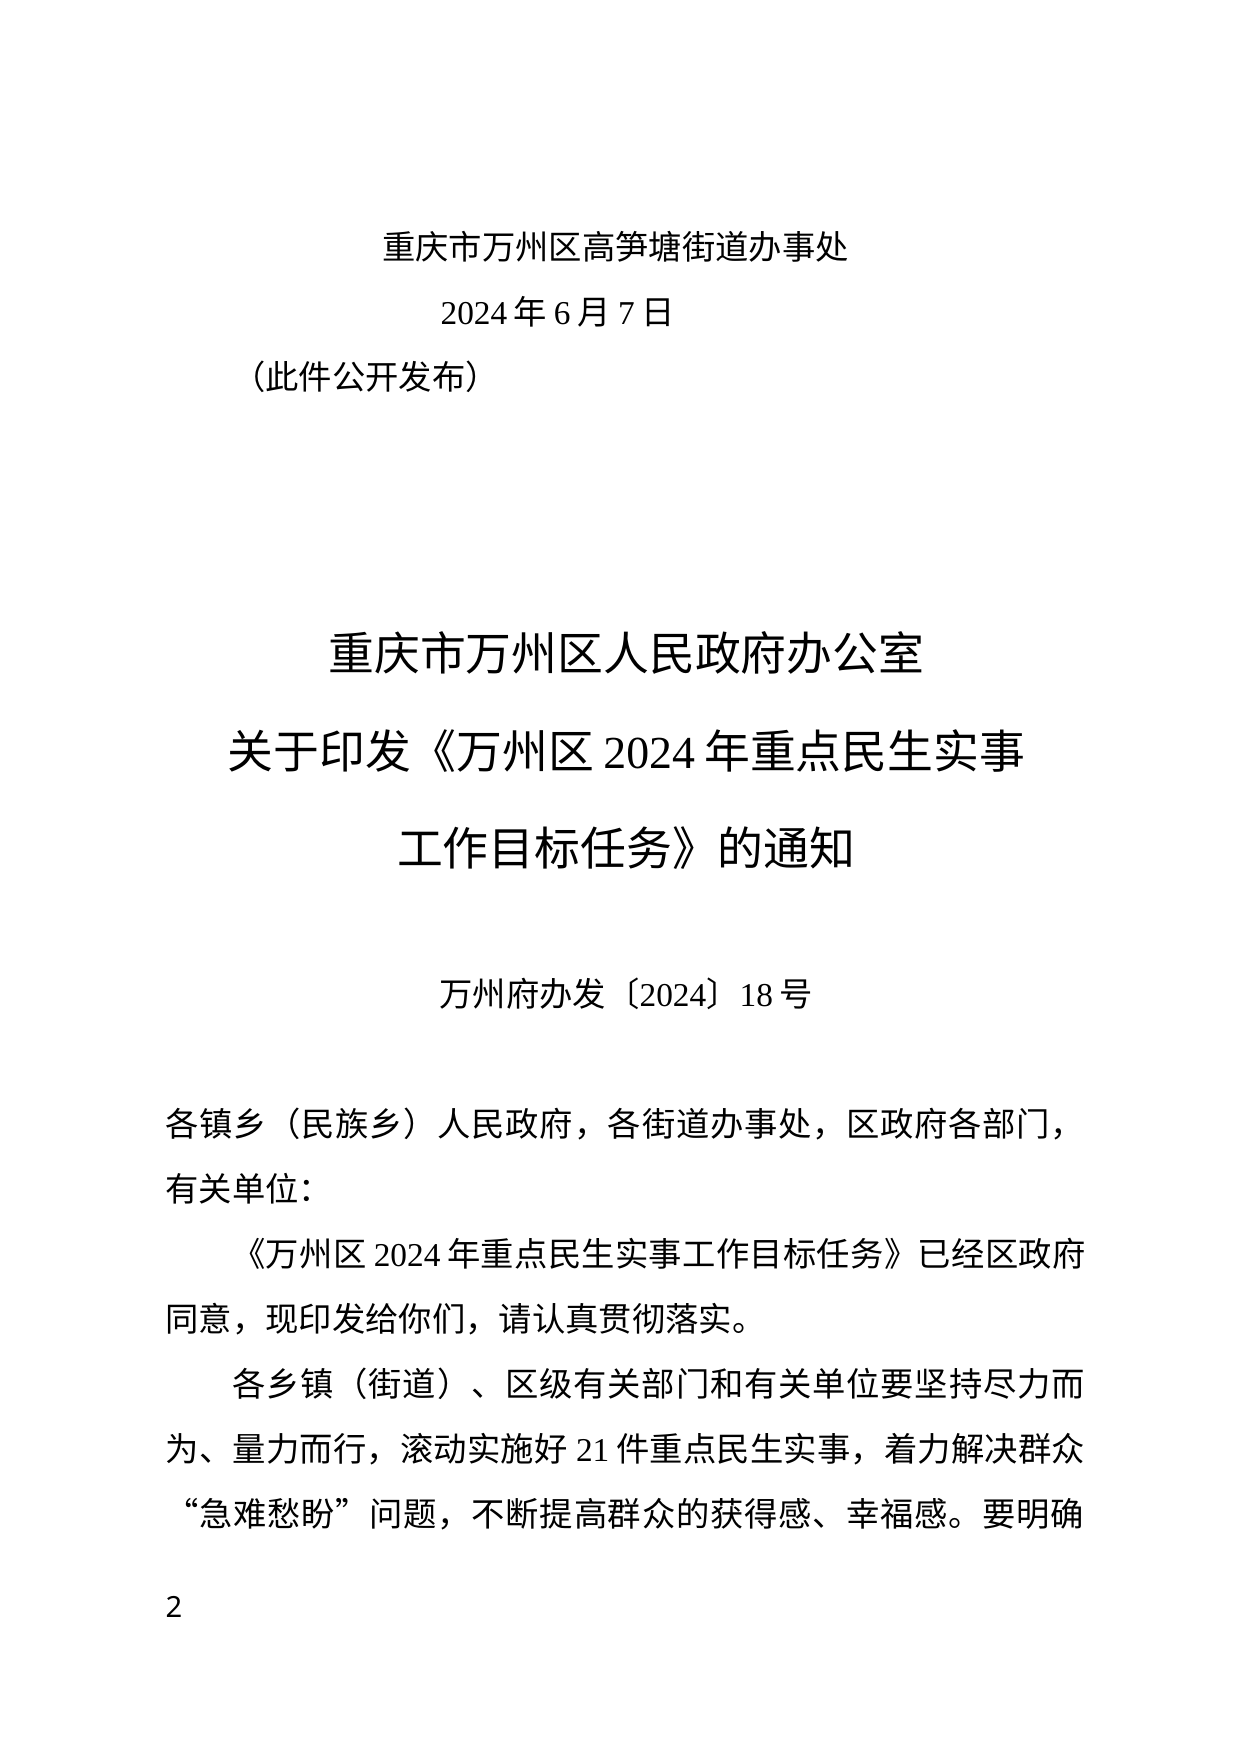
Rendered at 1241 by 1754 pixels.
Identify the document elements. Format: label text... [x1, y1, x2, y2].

text 《万州区2024年重点民生实事工作目标任务》已经区政府同意，现印发给你们，请认真贯彻落实。 [165, 1220, 1087, 1350]
text 2024年6月 7日 [165, 277, 1087, 342]
text （此件公开发布） [165, 342, 1087, 407]
text 工作目标任务》的通知 [165, 797, 1087, 895]
text 重庆市万州区人民政府办公室 [165, 602, 1087, 700]
text 关于印发《万州区2024年重点民生实事 [165, 700, 1087, 797]
text 各镇乡（民族乡）人民政府，各街道办事处，区政府各部门，有关单位： [165, 1090, 1087, 1220]
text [165, 1350, 1087, 1545]
text 重庆市万州区高笋塘街道办事处 [165, 212, 1087, 277]
text 万州府办发〔2024〕18号 [165, 960, 1087, 1025]
